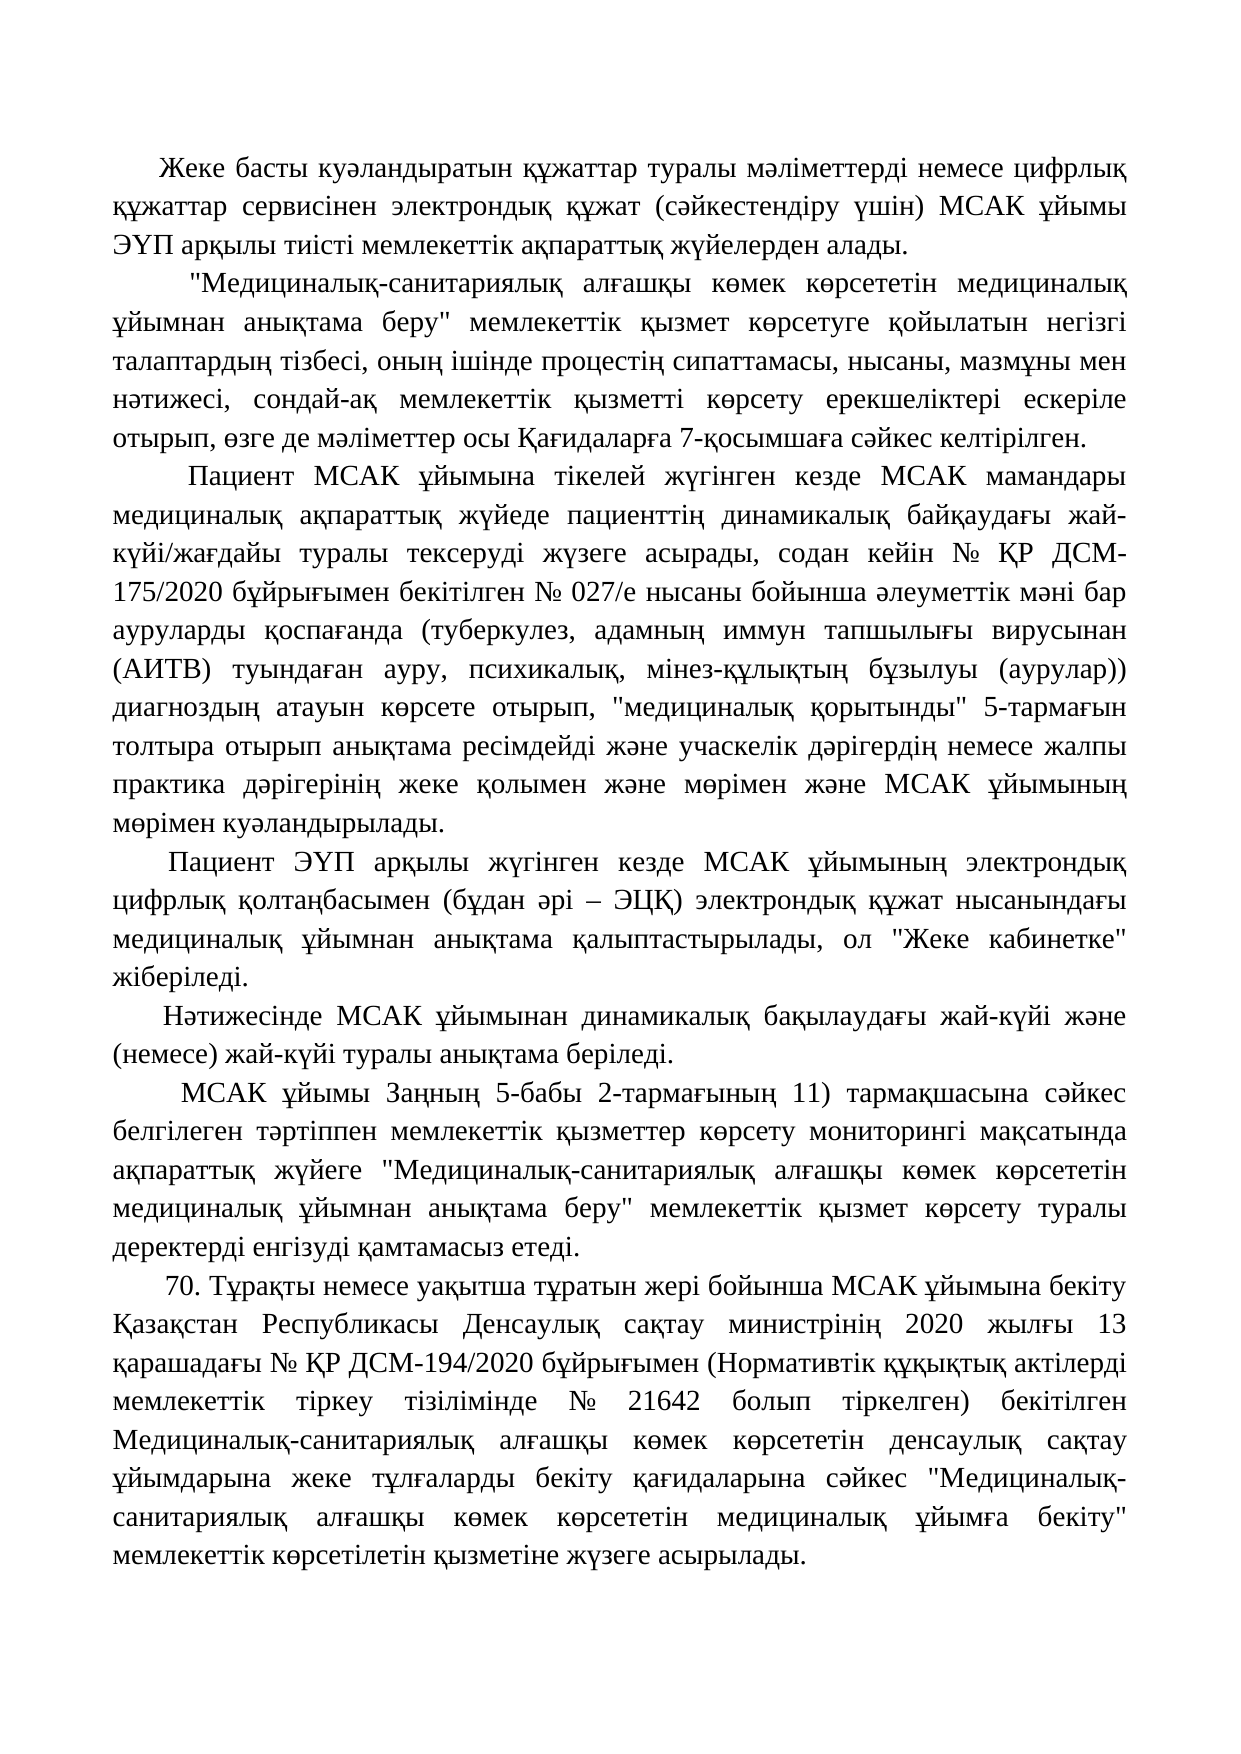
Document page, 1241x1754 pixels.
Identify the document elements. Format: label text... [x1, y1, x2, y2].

text "Медициналық-санитариялық алғашқы көмек көрсететін медициналық ұйымнан анықтама беру" мемлекеттік қызмет көрсетуге қойылатын негізгі талаптардың тізбесі, оның ішінде процестің сипаттамасы, нысаны, мазмұны мен нәтижесі, сондай-ақ мемлекеттік қызметті көрсету ерекшеліктері ескеріле отырып, өзге де мәліметтер осы Қағидаларға 7-қосымшаға сәйкес келтірілген. [112, 266, 1128, 453]
text Пациент ЭҮП арқылы жүгінген кезде МСАК ұйымының электрондық цифрлық қолтаңбасымен (бұдан әрі – ЭЦҚ) электрондық құжат нысанындағы медициналық ұйымнан анықтама қалыптастырылады, ол "Жеке кабинетке" жіберіледі. [112, 844, 1128, 993]
text Пациент МСАК ұйымына тікелей жүгінген кезде МСАК мамандары медициналық ақпараттық жүйеде пациенттің динамикалық байқаудағы жай-күйі/жағдайы туралы тексеруді жүзеге асырады, содан кейін № ҚР ДСМ-175/2020 бұйрығымен бекітілген № 027/е нысаны бойынша әлеуметтік мәні бар ауруларды қоспағанда (туберкулез, адамның иммун тапшылығы вирусынан (АИТВ) туындаған ауру, психикалық, мінез-құлықтың бұзылуы (аурулар)) диагноздың атауын көрсете отырып, "медициналық қорытынды" 5-тармағын толтыра отырып анықтама ресімдейді және учаскелік дәрігердің немесе жалпы практика дәрігерінің жеке қолымен және мөрімен және МСАК ұйымының мөрімен куәландырылады. [112, 458, 1128, 839]
text Нәтижесінде МСАК ұйымынан динамикалық бақылаудағы жай-күйі және (немесе) жай-күйі туралы анықтама беріледі. [112, 998, 1128, 1070]
text 70. Тұрақты немесе уақытша тұратын жері бойынша МСАК ұйымына бекіту Қазақстан Республикасы Денсаулық сақтау министрінің 2020 жылғы 13 қарашадағы № ҚР ДСМ-194/2020 бұйрығымен (Нормативтік құқықтық актілерді мемлекеттік тіркеу тізілімінде № 21642 болып тіркелген) бекітілген Медициналық-санитариялық алғашқы көмек көрсететін денсаулық сақтау ұйымдарына жеке тұлғаларды бекіту қағидаларына сәйкес "Медициналық-санитариялық алғашқы көмек көрсететін медициналық ұйымға бекіту" мемлекеттік көрсетілетін қызметіне жүзеге асырылады. [112, 1268, 1128, 1571]
text Жеке басты куәландыратын құжаттар туралы мәліметтерді немесе цифрлық құжаттар сервисінен электрондық құжат (сәйкестендіру үшін) МСАК ұйымы ЭҮП арқылы тиісті мемлекеттік ақпараттық жүйелерден алады. [112, 150, 1128, 261]
text МСАК ұйымы Заңның 5-бабы 2-тармағының 11) тармақшасына сәйкес белгілеген тәртіппен мемлекеттік қызметтер көрсету мониторингі мақсатында ақпараттық жүйеге "Медициналық-санитариялық алғашқы көмек көрсететін медициналық ұйымнан анықтама беру" мемлекеттік қызмет көрсету туралы деректерді енгізуді қамтамасыз етеді. [112, 1075, 1128, 1263]
